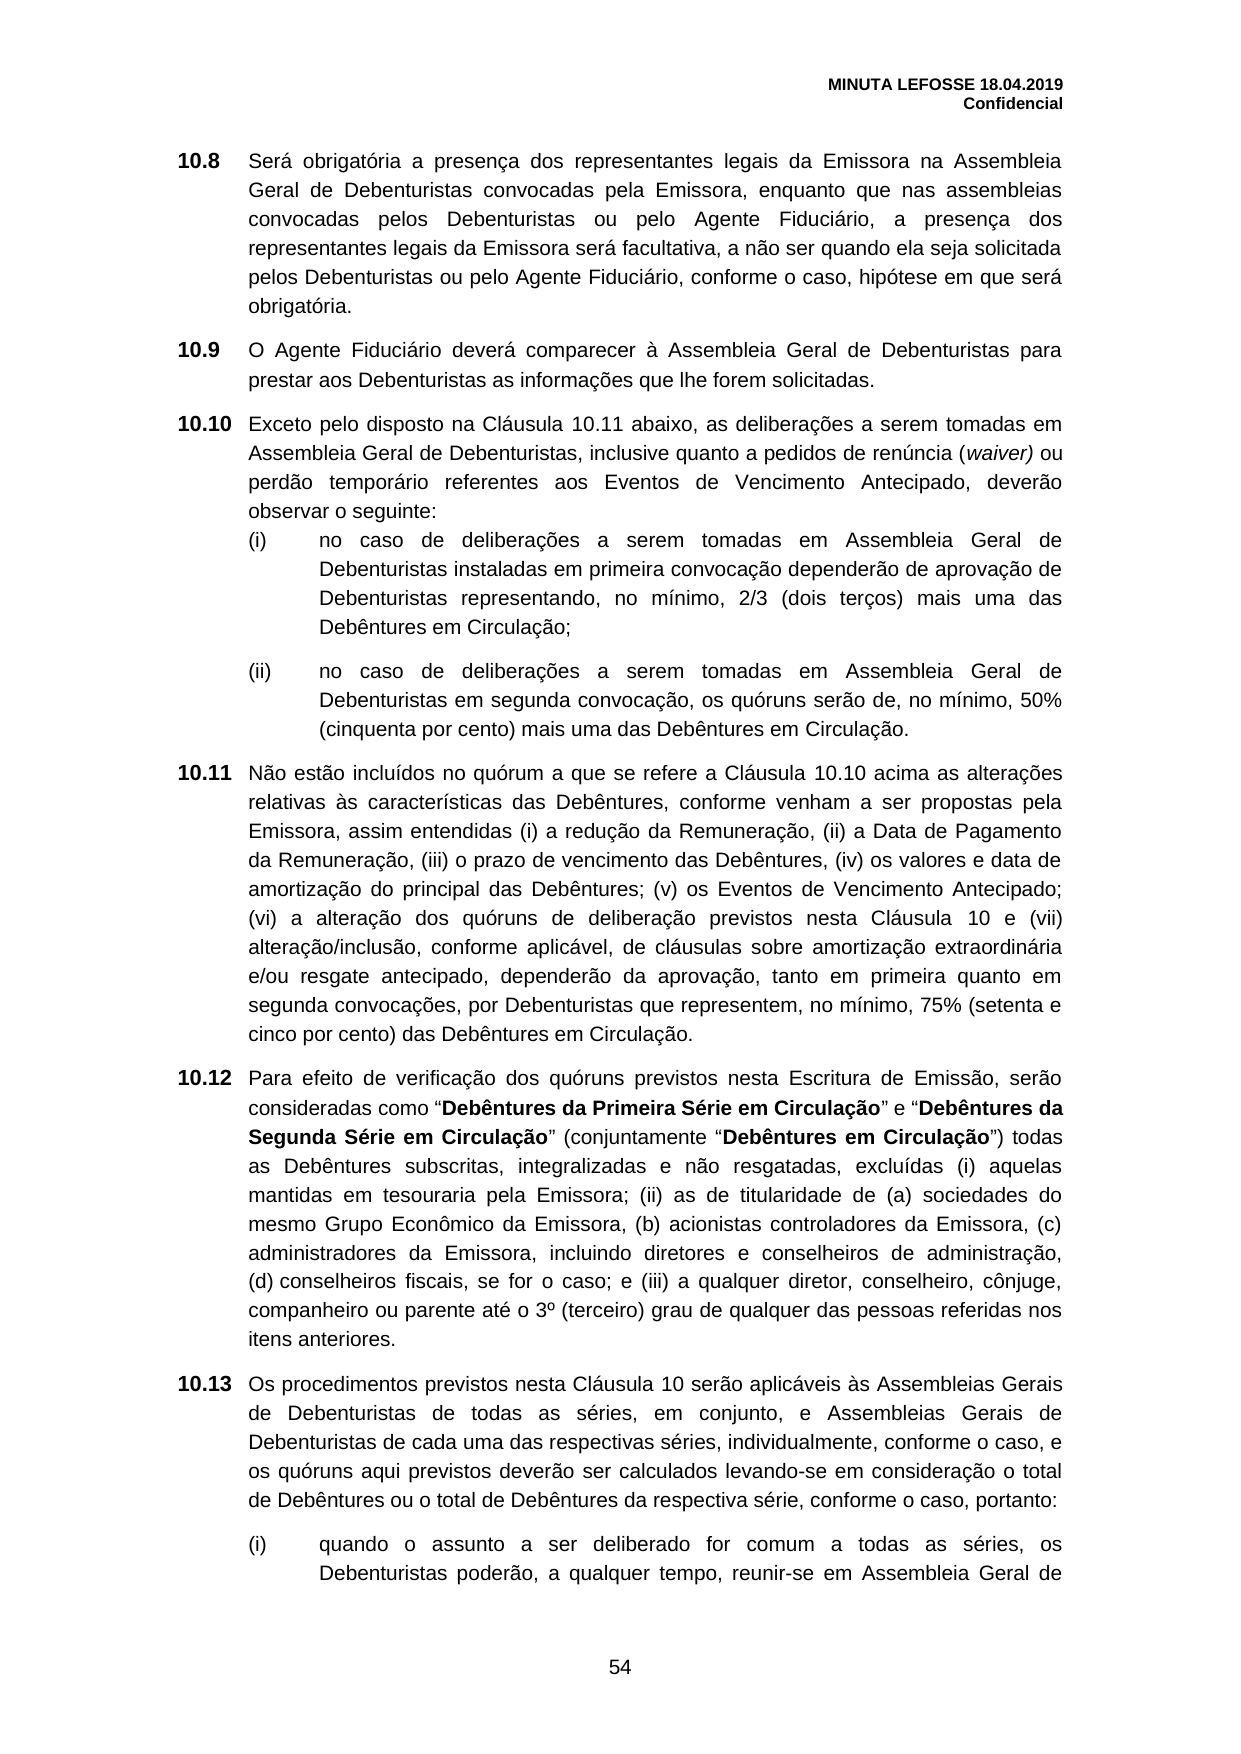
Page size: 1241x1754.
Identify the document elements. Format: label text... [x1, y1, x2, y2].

text Para efeito de verificação dos quóruns previstos nesta Escritura de Emissão, serão consideradas como “Debêntures da Primeira Série em Circulação” e “Debêntures da Segunda Série em Circulação” (conjuntamente “Debêntures em Circulação”) todas as Debêntures subscritas, integralizadas e não resgatadas, excluídas (i) aquelas mantidas em tesouraria pela Emissora; (ii) as de titularidade de (a) sociedades do mesmo Grupo Econômico da Emissora, (b) acionistas controladores da Emissora, (c) administradores da Emissora, incluindo diretores e conselheiros de administração, (d) conselheiros fiscais, se for o caso; e (iii) a qualquer diretor, conselheiro, cônjuge, companheiro ou parente até o 3º (terceiro) grau de qualquer das pessoas referidas nos itens anteriores. [177, 1065, 1063, 1351]
text no caso de deliberações a serem tomadas em Assembleia Geral de Debenturistas em segunda convocação, os quóruns serão de, no mínimo, 50% (cinquenta por cento) mais uma das Debêntures em Circulação. [248, 658, 1063, 740]
text Não estão incluídos no quórum a que se refere a Cláusula 10.10 acima as alterações relativas às características das Debêntures, conforme venham a ser propostas pela Emissora, assim entendidas (i) a redução da Remuneração, (ii) a Data de Pagamento da Remuneração, (iii) o prazo de vencimento das Debêntures, (iv) os valores e data de amortização do principal das Debêntures; (v) os Eventos de Vencimento Antecipado; (vi) a alteração dos quóruns de deliberação previstos nesta Cláusula 10 e (vii) alteração/inclusão, conforme aplicável, de cláusulas sobre amortização extraordinária e/ou resgate antecipado, dependerão da aprovação, tanto em primeira quanto em segunda convocações, por Debenturistas que representem, no mínimo, 75% (setenta e cinco por cento) das Debêntures em Circulação. [177, 760, 1063, 1046]
text Exceto pelo disposto na Cláusula 10.11 abaixo, as deliberações a serem tomadas em Assembleia Geral de Debenturistas, inclusive quanto a pedidos de renúncia (waiver) ou perdão temporário referentes aos Eventos de Vencimento Antecipado, deverão observar o seguinte: [177, 411, 1063, 523]
text no caso de deliberações a serem tomadas em Assembleia Geral de Debenturistas instaladas em primeira convocação dependerão de aprovação de Debenturistas representando, no mínimo, 2/3 (dois terços) mais uma das Debêntures em Circulação; [248, 528, 1063, 639]
text Será obrigatória a presença dos representantes legais da Emissora na Assembleia Geral de Debenturistas convocadas pela Emissora, enquanto que nas assembleias convocadas pelos Debenturistas ou pelo Agente Fiduciário, a presença dos representantes legais da Emissora será facultativa, a não ser quando ela seja solicitada pelos Debenturistas ou pelo Agente Fiduciário, conforme o caso, hipótese em que será obrigatória. [177, 148, 1063, 318]
text Os procedimentos previstos nesta Cláusula 10 serão aplicáveis às Assembleias Gerais de Debenturistas de todas as séries, em conjunto, e Assembleias Gerais de Debenturistas de cada uma das respectivas séries, individualmente, conforme o caso, e os quóruns aqui previstos deverão ser calculados levando-se em consideração o total de Debêntures ou o total de Debêntures da respectiva série, conforme o caso, portanto: [177, 1371, 1063, 1512]
text O Agente Fiduciário deverá comparecer à Assembleia Geral de Debenturistas para prestar aos Debenturistas as informações que lhe forem solicitadas. [177, 337, 1063, 391]
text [248, 1531, 1063, 1584]
